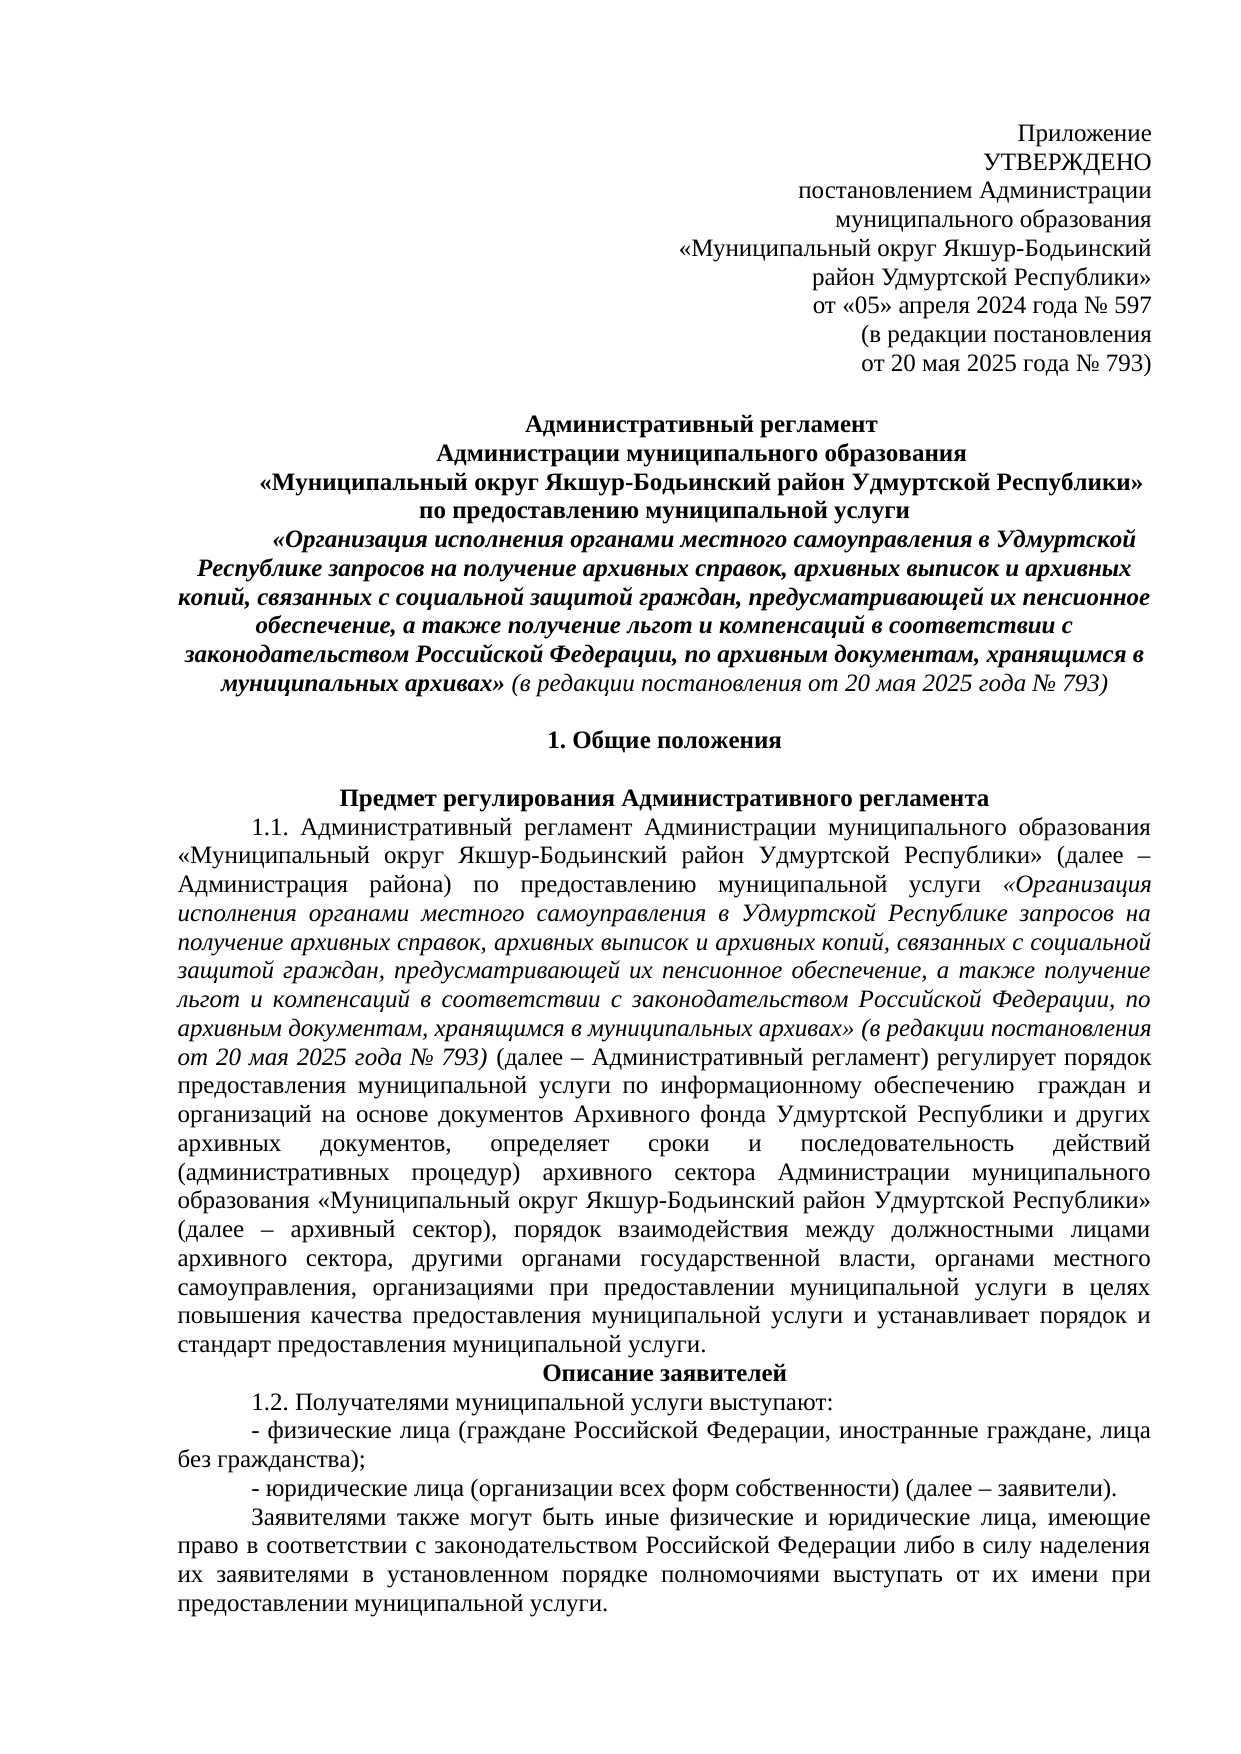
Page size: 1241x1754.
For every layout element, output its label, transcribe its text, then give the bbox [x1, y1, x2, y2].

text Административный регламент [177, 409, 1152, 438]
list УТВЕРЖДЕНО [177, 147, 1152, 176]
list 1. Общие положения [177, 726, 1152, 754]
text Описание заявителей [177, 1358, 1152, 1387]
text (в редакции постановления [177, 319, 1152, 348]
list Приложение [177, 118, 1152, 147]
subtitle 1.2. Получателями муниципальной услуги выступают: [177, 1387, 1152, 1416]
text 1.1. Административный регламент Администрации муниципального образования «Муниципальный округ Якшур-Бодьинский район Удмуртской Республики» (далее – Администрация района) по предоставлению муниципальной услуги «Организация исполнения органами местного самоуправления в Удмуртской Республике запросов на получение архивных справок, архивных выписок и архивных копий, связанных с социальной защитой граждан, предусматривающей их пенсионное обеспечение, а также получение льгот и компенсаций в соответствии с законодательством Российской Федерации, по архивным документам, хранящимся в муниципальных архивах» (в редакции постановления от 20 мая 2025 года № 793) (далее – Административный регламент) регулирует порядок предоставления муниципальной услуги по информационному обеспечению граждан и организаций на основе документов Архивного фонда Удмуртской Республики и других архивных документов, определяет сроки и последовательность действий (административных процедур) архивного сектора Администрации муниципального образования «Муниципальный округ Якшур-Бодьинский район Удмуртской Республики» (далее – архивный сектор), порядок взаимодействия между должностными лицами архивного сектора, другими органами государственной власти, органами местного самоуправления, организациями при предоставлении муниципальной услуги в целях повышения качества предоставления муниципальной услуги и устанавливает порядок и стандарт предоставления муниципальной услуги. [177, 812, 1152, 1358]
list «Муниципальный округ Якшур-Бодьинский [177, 233, 1152, 262]
text «Организация исполнения органами местного самоуправления в Удмуртской Республике запросов на получение архивных справок, архивных выписок и архивных копий, связанных с социальной защитой граждан, предусматривающей их пенсионное обеспечение, а также получение льгот и компенсаций в соответствии с законодательством Российской Федерации, по архивным документам, хранящимся в муниципальных архивах» (в редакции постановления от 20 мая 2025 года № 793) [177, 524, 1152, 697]
text «Муниципальный округ Якшур-Бодьинский район Удмуртской Республики» по предоставлению муниципальной услуги [177, 467, 1152, 524]
list муниципального образования [177, 204, 1152, 233]
list район Удмуртской Республики» [177, 262, 1152, 291]
text Администрации муниципального образования [177, 438, 1152, 467]
text Заявителями также могут быть иные физические и юридические лица, имеющие право в соответствии с законодательством Российской Федерации либо в силу наделения их заявителями в установленном порядке полномочиями выступать от их имени при предоставлении муниципальной услуги. [177, 1502, 1152, 1617]
list от «05» апреля 2024 года № 597 [177, 291, 1152, 319]
list постановлением Администрации [177, 176, 1152, 204]
subtitle - физические лица (граждане Российской Федерации, иностранные граждане, лица без гражданства); [177, 1416, 1152, 1473]
text - юридические лица (организации всех форм собственности) (далее – заявители). [177, 1473, 1152, 1502]
list Предмет регулирования Административного регламента [177, 783, 1152, 812]
text от 20 мая 2025 года № 793) [177, 348, 1152, 377]
